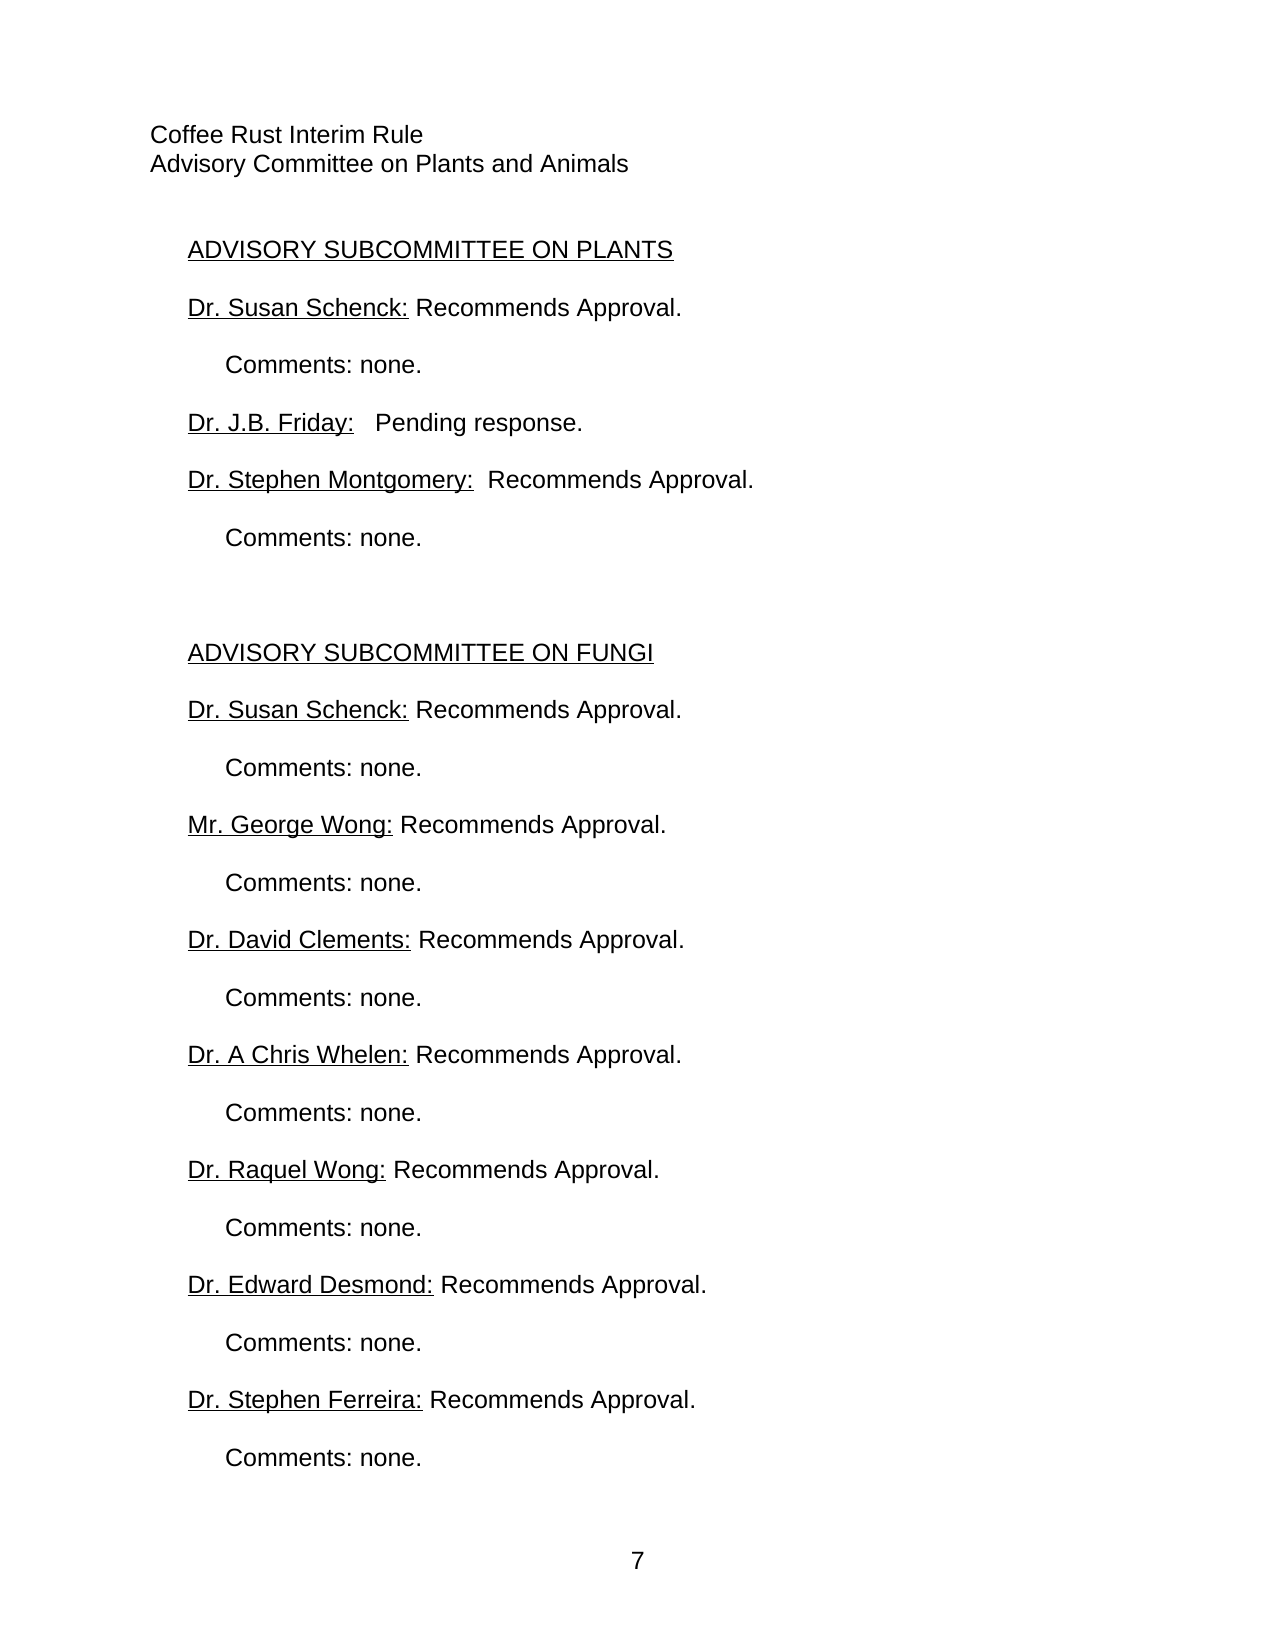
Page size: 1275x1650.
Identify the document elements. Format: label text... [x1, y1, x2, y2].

text Dr. A Chris Whelen: Recommends Approval. [187, 1040, 1125, 1069]
text ADVISORY SUBCOMMITTEE ON FUNGI [187, 637, 1125, 666]
text Comments: none. [150, 1442, 1125, 1471]
text Dr. David Clements: Recommends Approval. [187, 925, 1125, 954]
text Comments: none. [187, 1327, 1125, 1356]
text ADVISORY SUBCOMMITTEE ON PLANTS [187, 235, 1125, 264]
text Dr. Stephen Montgomery: Recommends Approval. [187, 465, 1125, 494]
text Comments: none. [187, 1097, 1125, 1126]
text Dr. Stephen Ferreira: Recommends Approval. [187, 1385, 1125, 1414]
text Comments: none. [187, 350, 1125, 379]
text Mr. George Wong: Recommends Approval. [187, 810, 1125, 839]
text Comments: none. [187, 1212, 1125, 1241]
text Comments: none. [187, 982, 1125, 1011]
text Dr. Raquel Wong: Recommends Approval. [187, 1155, 1125, 1184]
text Comments: none. [187, 867, 1125, 896]
text Dr. Susan Schenck: Recommends Approval. [187, 292, 1125, 321]
text Dr. Susan Schenck: Recommends Approval. [187, 695, 1125, 724]
text Dr. Edward Desmond: Recommends Approval. [187, 1270, 1125, 1299]
text Dr. J.B. Friday: Pending response. [187, 407, 1125, 436]
text Comments: none. [187, 752, 1125, 781]
text Comments: none. [187, 522, 1125, 551]
